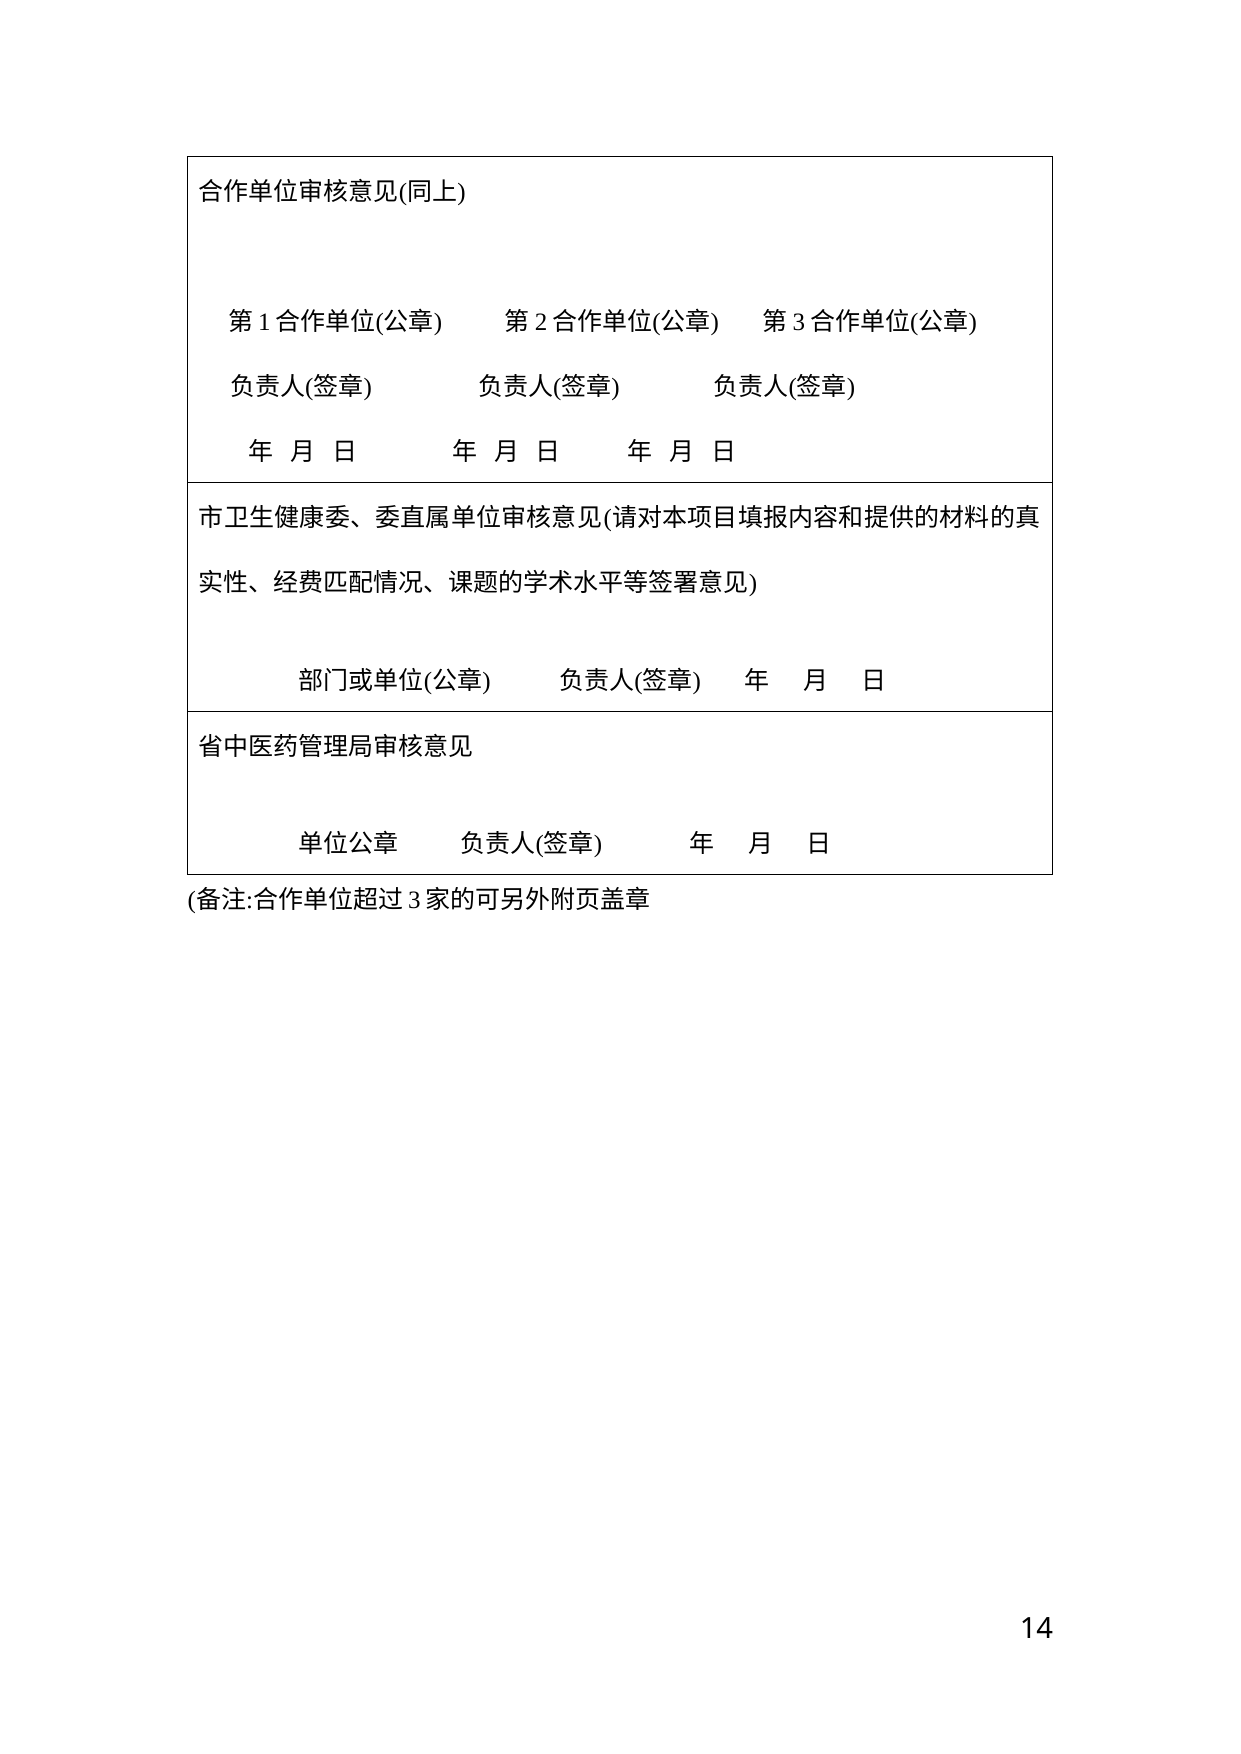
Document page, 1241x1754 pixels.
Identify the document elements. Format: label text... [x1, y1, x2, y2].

table_cell 市卫生健康委、委直属单位审核意见(请对本项目填报内容和提供的材料的真实性、经费匹配情况、课题的学术水平等签署意见) 部门或单位(公章) 负责人(签章) 年 月 日 [188, 483, 1052, 711]
table_cell 省中医药管理局审核意见 单位公章 负责人(签章) 年 月 日 [188, 712, 1052, 874]
text (备注:合作单位超过3家的可另外附页盖章 [187, 875, 1053, 917]
table_cell 合作单位审核意见(同上) 第1合作单位(公章) 第2合作单位(公章) 第3合作单位(公章) 负责人(签章) 负责人(签章) 负责人(签章) 年 月 日 年 月 日 年 月 日 [188, 157, 1052, 482]
